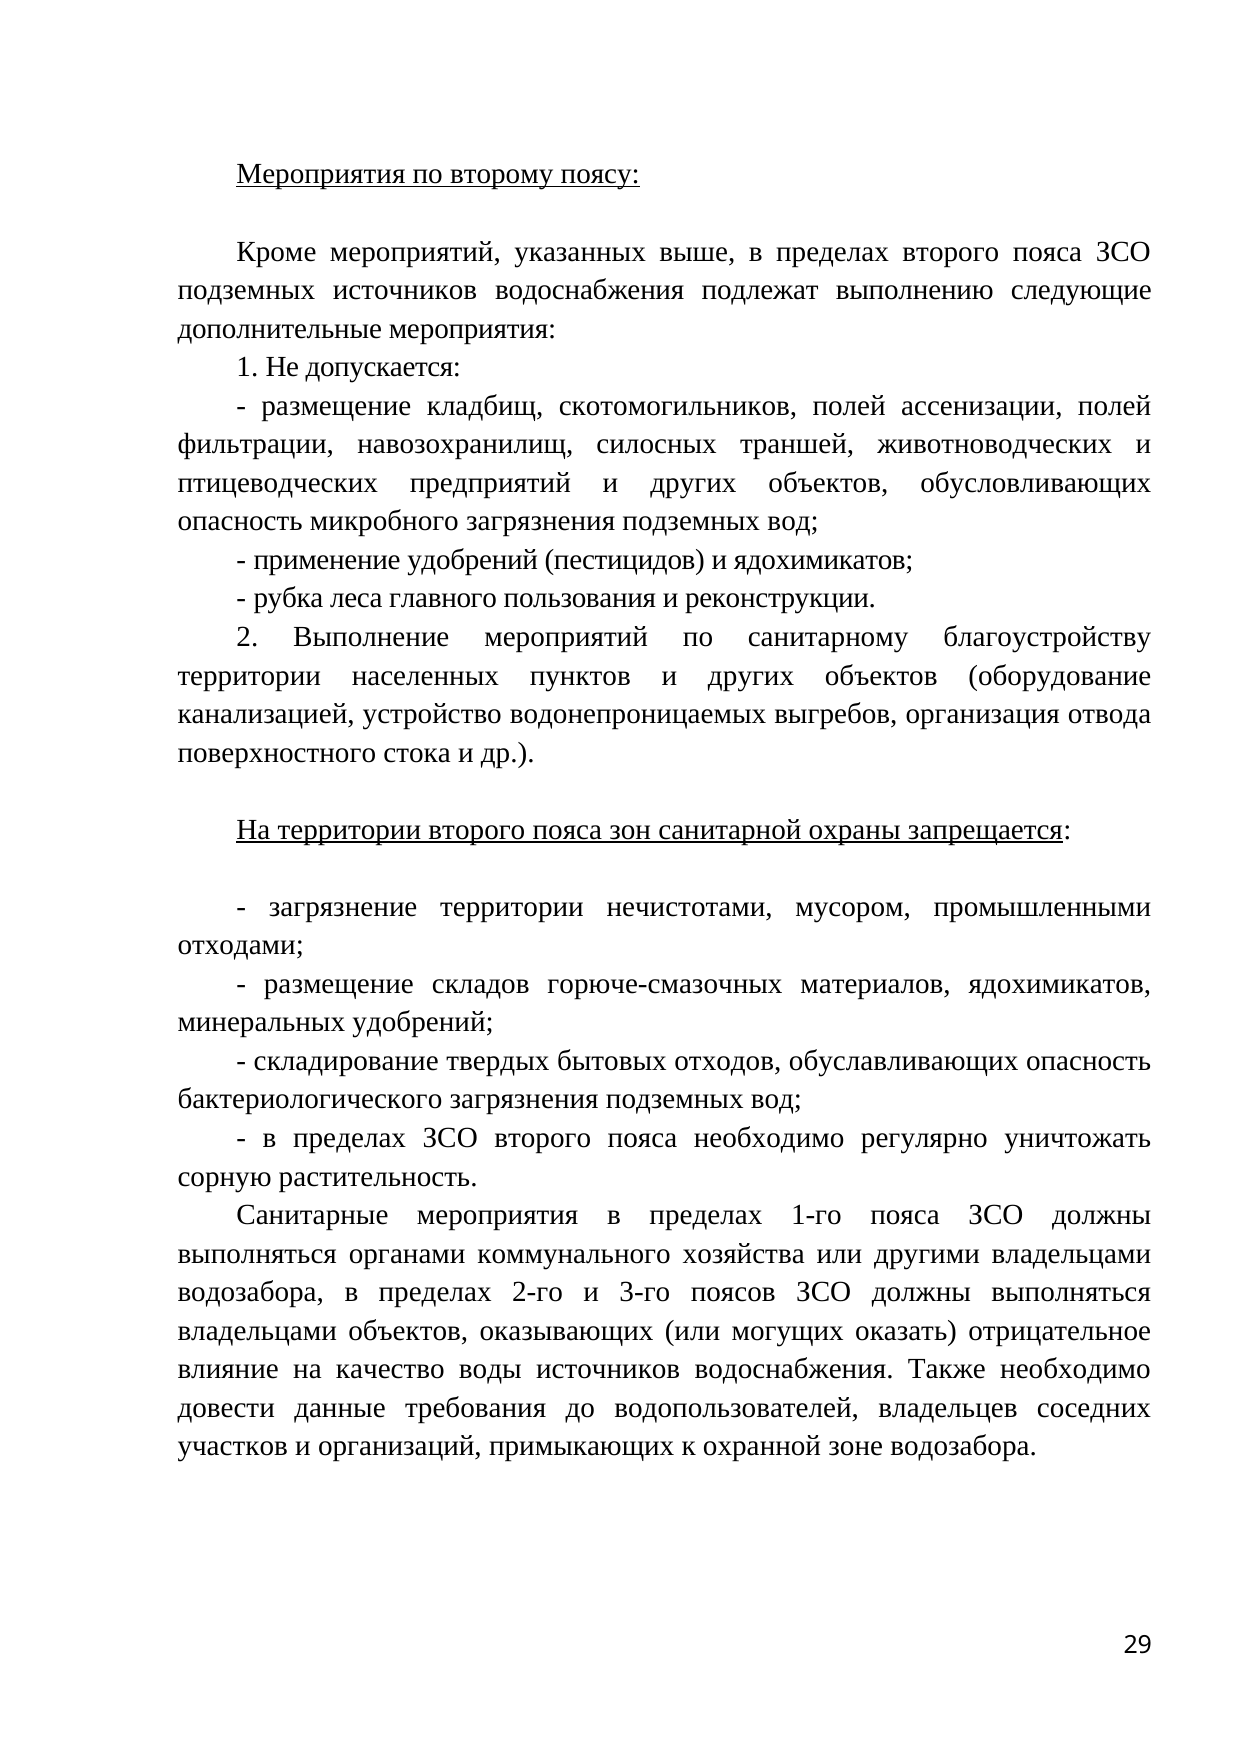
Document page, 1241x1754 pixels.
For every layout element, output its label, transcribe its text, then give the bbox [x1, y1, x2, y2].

text - загрязнение территории нечистотами, мусором, промышленными отходами; [177, 889, 1152, 961]
text Кроме мероприятий, указанных выше, в пределах второго пояса ЗСО подземных источников водоснабжения подлежат выполнению следующие дополнительные мероприятия: [177, 234, 1152, 344]
text - размещение складов горюче-смазочных материалов, ядохимикатов, минеральных удобрений; [177, 966, 1152, 1038]
text - рубка леса главного пользования и реконструкции. [177, 581, 1152, 614]
text - в пределах ЗСО второго пояса необходимо регулярно уничтожать сорную растительность. [177, 1120, 1152, 1192]
text - применение удобрений (пестицидов) и ядохимикатов; [177, 542, 1152, 576]
text На территории второго пояса зон санитарной охраны запрещается: [177, 812, 1152, 845]
text - размещение кладбищ, скотомогильников, полей ассенизации, полей фильтрации, навозохранилищ, силосных траншей, животноводческих и птицеводческих предприятий и других объектов, обусловливающих опасность микробного загрязнения подземных вод; [177, 388, 1152, 537]
text Санитарные мероприятия в пределах 1-го пояса ЗСО должны выполняться органами коммунального хозяйства или другими владельцами водозабора, в пределах 2-го и 3-го поясов ЗСО должны выполняться владельцами объектов, оказывающих (или могущих оказать) отрицательное влияние на качество воды источников водоснабжения. Также необходимо довести данные требования до водопользователей, владельцев соседних участков и организаций, примыкающих к охранной зоне водозабора. [177, 1197, 1152, 1462]
text - складирование твердых бытовых отходов, обуславливающих опасность бактериологического загрязнения подземных вод; [177, 1043, 1152, 1115]
text Мероприятия по второму поясу: [177, 157, 1152, 190]
text 2. Выполнение мероприятий по санитарному благоустройству территории населенных пунктов и других объектов (оборудование канализацией, устройство водонепроницаемых выгребов, организация отвода поверхностного стока и др.). [177, 619, 1152, 768]
text 1. Не допускается: [177, 349, 1152, 383]
